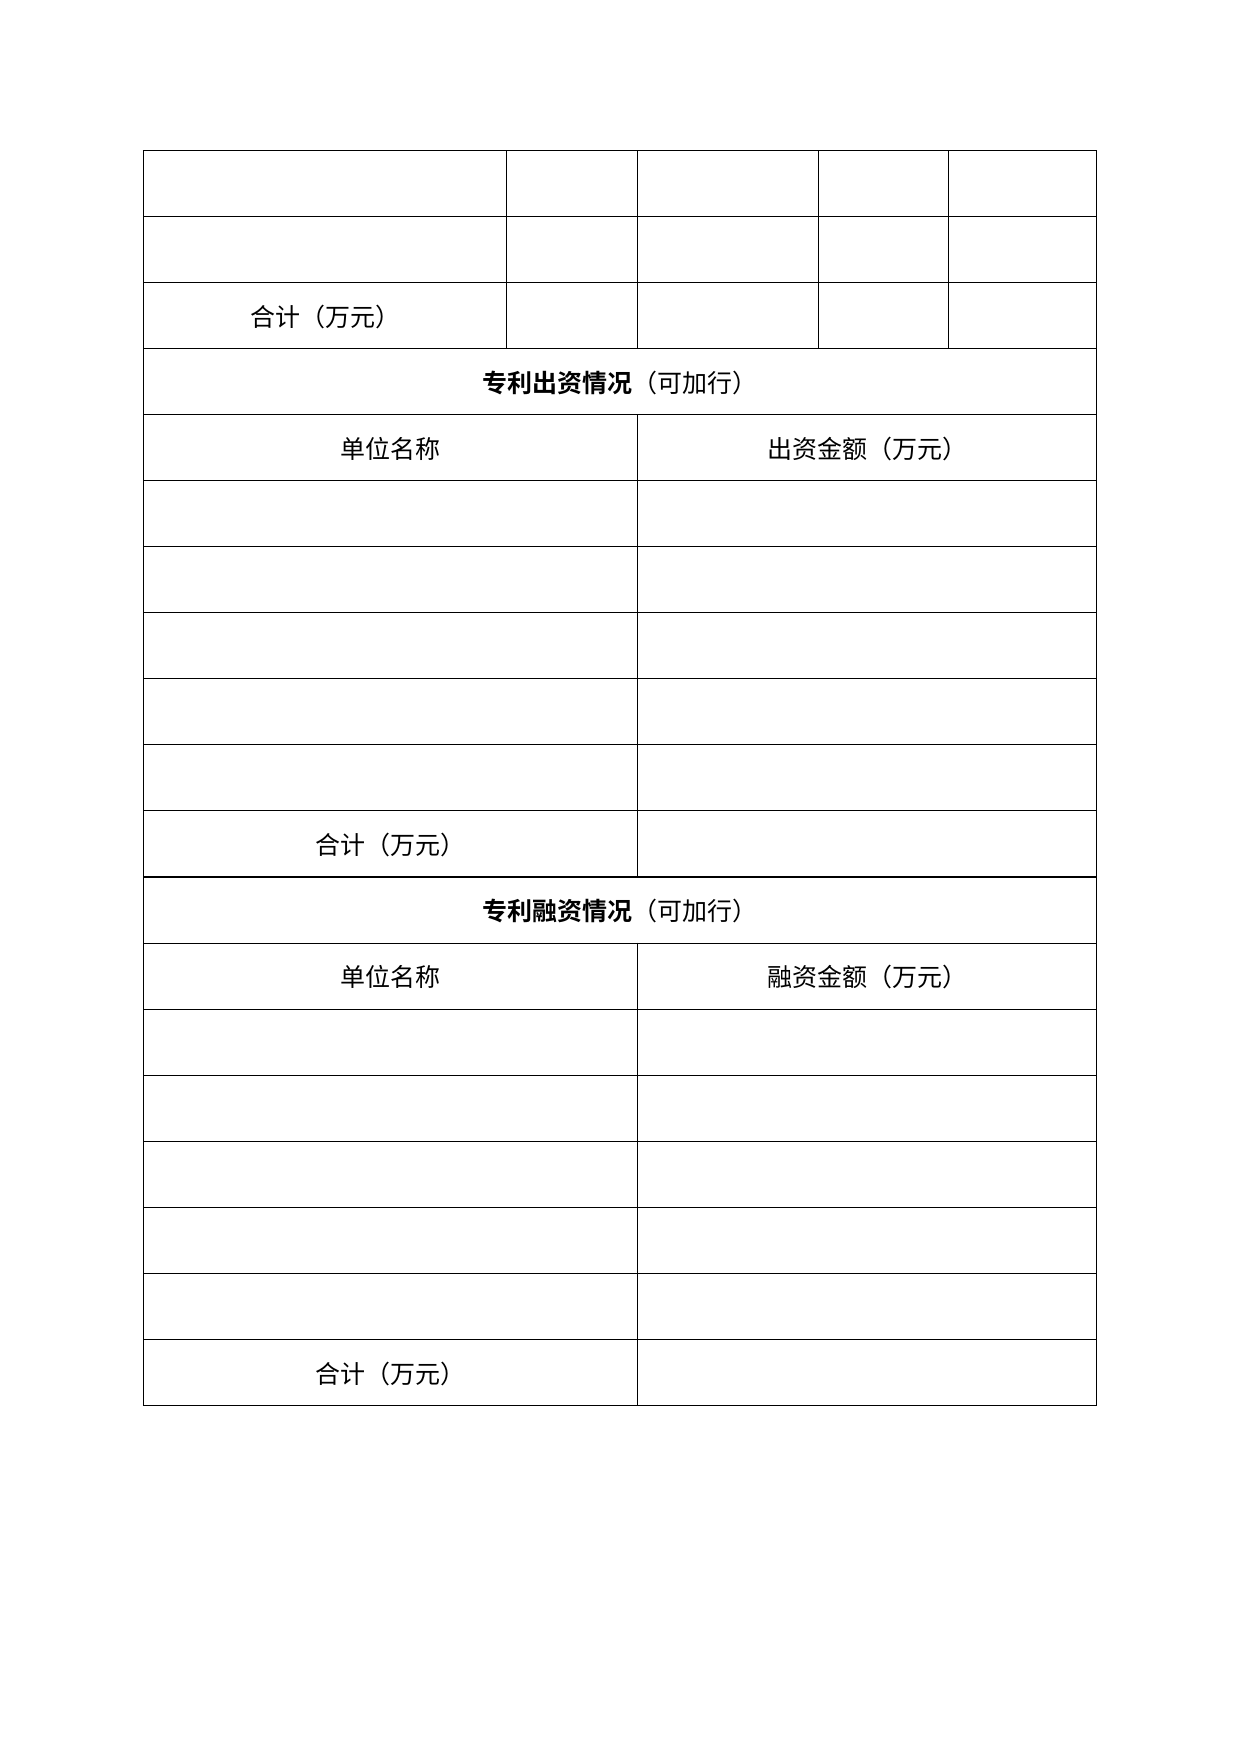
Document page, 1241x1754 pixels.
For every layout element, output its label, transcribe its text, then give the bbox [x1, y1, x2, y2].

table_cell [638, 151, 818, 216]
table_cell [507, 217, 637, 282]
table_cell [638, 481, 1096, 546]
table_cell 合计（万元） [144, 1340, 637, 1405]
table_cell [144, 481, 637, 546]
table_cell 合计（万元） [144, 811, 637, 876]
table_cell [638, 217, 818, 282]
table_cell [819, 217, 948, 282]
table_cell [638, 1010, 1096, 1074]
table_cell 专利出资情况（可加行） [144, 349, 1096, 414]
table_cell 合计（万元） [144, 283, 506, 348]
table_cell [638, 1076, 1096, 1141]
table_cell [507, 151, 637, 216]
table_cell [144, 1142, 637, 1207]
table_cell [949, 217, 1096, 282]
table_cell [949, 151, 1096, 216]
table_cell [638, 745, 1096, 810]
table_cell 出资金额（万元） [638, 415, 1096, 480]
table_cell [144, 1208, 637, 1273]
table_cell [638, 811, 1096, 876]
table_cell [144, 1274, 637, 1339]
table_cell [144, 679, 637, 744]
table_cell [819, 283, 948, 348]
table_cell 单位名称 [144, 944, 637, 1008]
table_cell 专利融资情况（可加行） [144, 878, 1096, 942]
table_cell [144, 1010, 637, 1074]
table_cell 单位名称 [144, 415, 637, 480]
table_cell [638, 283, 818, 348]
table_cell [949, 283, 1096, 348]
table_cell [507, 283, 637, 348]
table_cell [144, 745, 637, 810]
table_cell [638, 1208, 1096, 1273]
table_cell [638, 1274, 1096, 1339]
table_cell [144, 1076, 637, 1141]
table_cell [819, 151, 948, 216]
table_cell [144, 217, 506, 282]
table_cell [144, 547, 637, 612]
table_cell [638, 1142, 1096, 1207]
table_cell [638, 547, 1096, 612]
table_cell [144, 613, 637, 678]
table_cell [638, 1340, 1096, 1405]
table_cell [638, 679, 1096, 744]
table_cell [638, 613, 1096, 678]
table_cell 融资金额（万元） [638, 944, 1096, 1008]
table_cell [144, 151, 506, 216]
